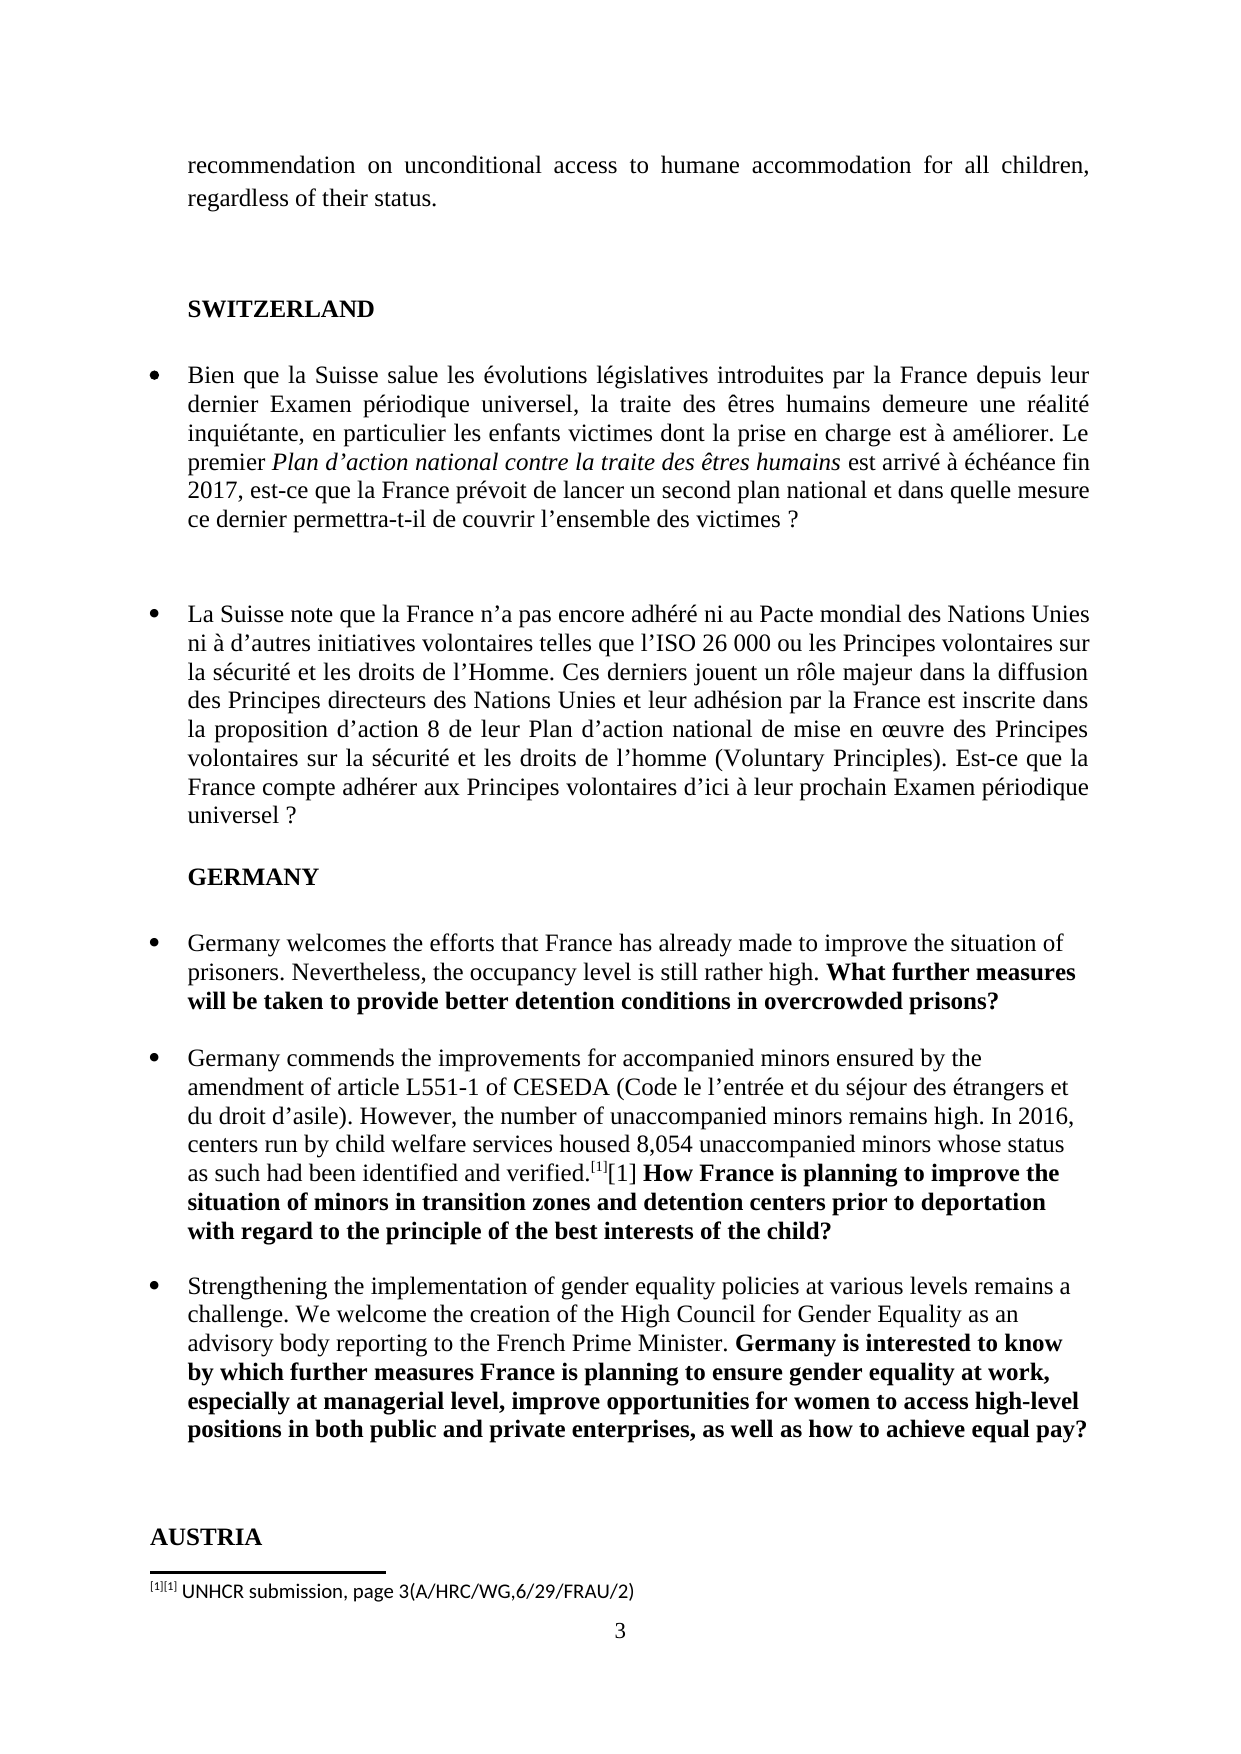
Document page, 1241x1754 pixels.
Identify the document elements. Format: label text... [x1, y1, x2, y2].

list La Suisse note que la France n’a pas encore adhéré ni au Pacte mondial des Nations Unies ni à d’autres initiatives volontaires telles que l’ISO 26 000 ou les Principes volontaires sur la sécurité et les droits de l’Homme. Ces derniers jouent un rôle majeur dans la diffusion des Principes directeurs des Nations Unies et leur adhésion par la France est inscrite dans la proposition d’action 8 de leur Plan d’action national de mise en œuvre des Principes volontaires sur la sécurité et les droits de l’homme (Voluntary Principles). Est-ce que la France compte adhérer aux Principes volontaires d’ici à leur prochain Examen périodique universel ? [150, 599, 1090, 829]
list SWITZERLAND [187, 294, 1090, 323]
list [150, 150, 1090, 212]
text AUSTRIA [150, 1522, 1090, 1551]
list Germany commends the improvements for accompanied minors ensured by the amendment of article L551-1 of CESEDA (Code le l’entrée et du séjour des étrangers et du droit d’asile). However, the number of unaccompanied minors remains high. In 2016, centers run by child welfare services housed 8,054 unaccompanied minors whose status as such had been identified and verified.[1] How France is planning to improve the situation of minors in transition zones and detention centers prior to deportation with regard to the principle of the best interests of the child? [150, 1043, 1090, 1244]
list Strengthening the implementation of gender equality policies at various levels remains a challenge. We welcome the creation of the High Council for Gender Equality as an advisory body reporting to the French Prime Minister. Germany is interested to know by which further measures France is planning to ensure gender equality at work, especially at managerial level, improve opportunities for women to access high-level positions in both public and private enterprises, as well as how to achieve equal pay? [150, 1271, 1090, 1443]
list GERMANY [187, 862, 1090, 891]
list Bien que la Suisse salue les évolutions législatives introduites par la France depuis leur dernier Examen périodique universel, la traite des êtres humains demeure une réalité inquiétante, en particulier les enfants victimes dont la prise en charge est à améliorer. Le premier Plan d’action national contre la traite des êtres humains est arrivé à échéance fin 2017, est-ce que la France prévoit de lancer un second plan national et dans quelle mesure ce dernier permettra-t-il de couvrir l’ensemble des victimes ? [150, 361, 1090, 533]
list Germany welcomes the efforts that France has already made to improve the situation of prisoners. Nevertheless, the occupancy level is still rather high. What further measures will be taken to provide better detention conditions in overcrowded prisons? [150, 928, 1090, 1014]
